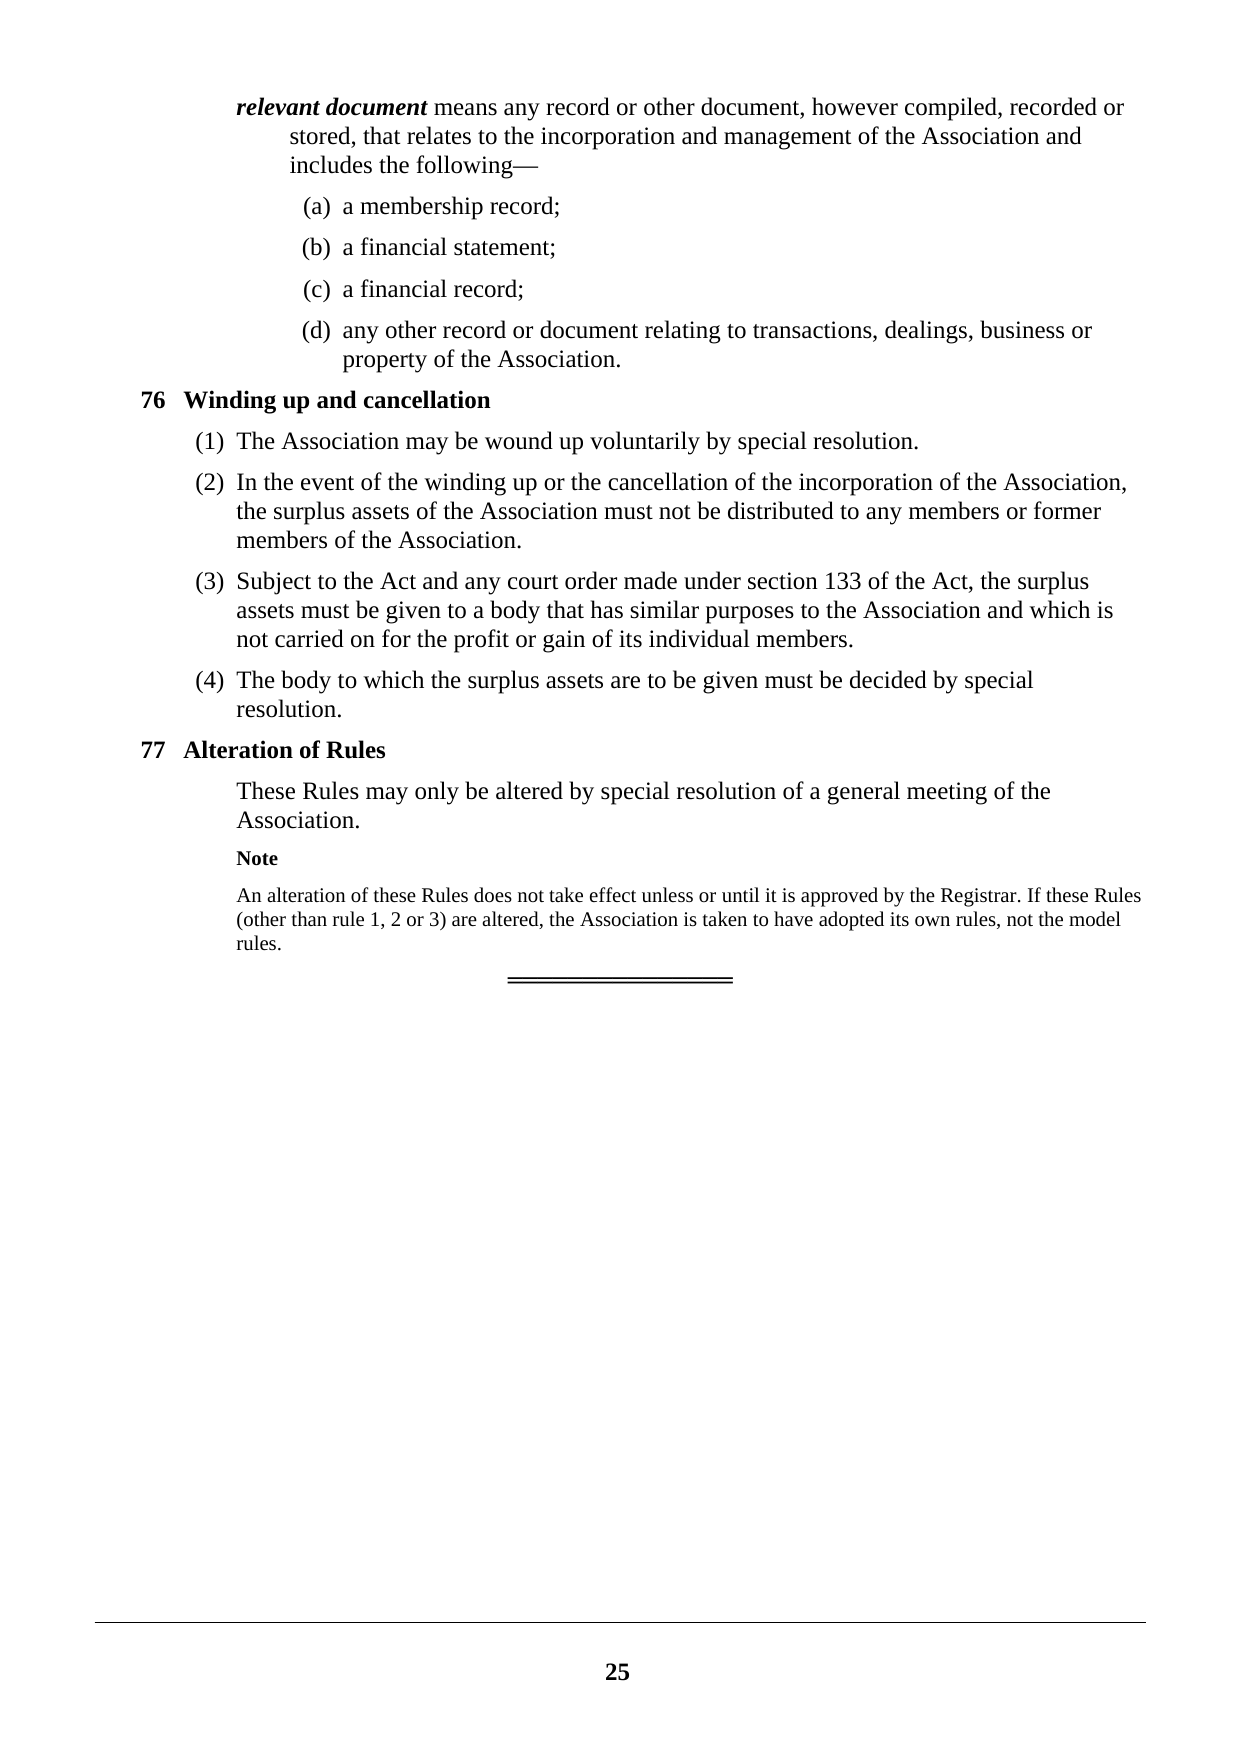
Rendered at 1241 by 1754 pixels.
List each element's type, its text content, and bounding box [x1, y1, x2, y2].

subtitle (3) Subject to the Act and any court order made under section 133 of the Act, the surplus assets must be given to a body that has similar purposes to the Association and which is not carried on for the profit or gain of its individual members. [94, 566, 1146, 652]
subtitle (a) a membership record; [94, 191, 1146, 220]
subtitle 77 Alteration of Rules [94, 735, 1146, 764]
subtitle (4) The body to which the surplus assets are to be given must be decided by special resolution. [94, 665, 1146, 722]
text Note [236, 846, 1146, 870]
subtitle (b) a financial statement; [94, 232, 1146, 261]
text relevant document means any record or other document, however compiled, recorded or stored, that relates to the incorporation and management of the Association and includes the following— [236, 92, 1146, 179]
text An alteration of these Rules does not take effect unless or until it is approved by the Registrar. If these Rules (other than rule 1, 2 or 3) are altered, the Association is taken to have adopted its own rules, not the model rules. [236, 883, 1146, 955]
subtitle (d) any other record or document relating to transactions, dealings, business or property of the Association. [94, 315, 1146, 372]
subtitle 76 Winding up and cancellation [94, 385, 1146, 414]
subtitle (c) a financial record; [94, 274, 1146, 302]
subtitle (2) In the event of the winding up or the cancellation of the incorporation of the Association, the surplus assets of the Association must not be distributed to any members or former members of the Association. [94, 467, 1146, 554]
subtitle (1) The Association may be wound up voluntarily by special resolution. [94, 426, 1146, 455]
text ═══════════════ [94, 967, 1146, 996]
text These Rules may only be altered by special resolution of a general meeting of the Association. [236, 776, 1146, 834]
